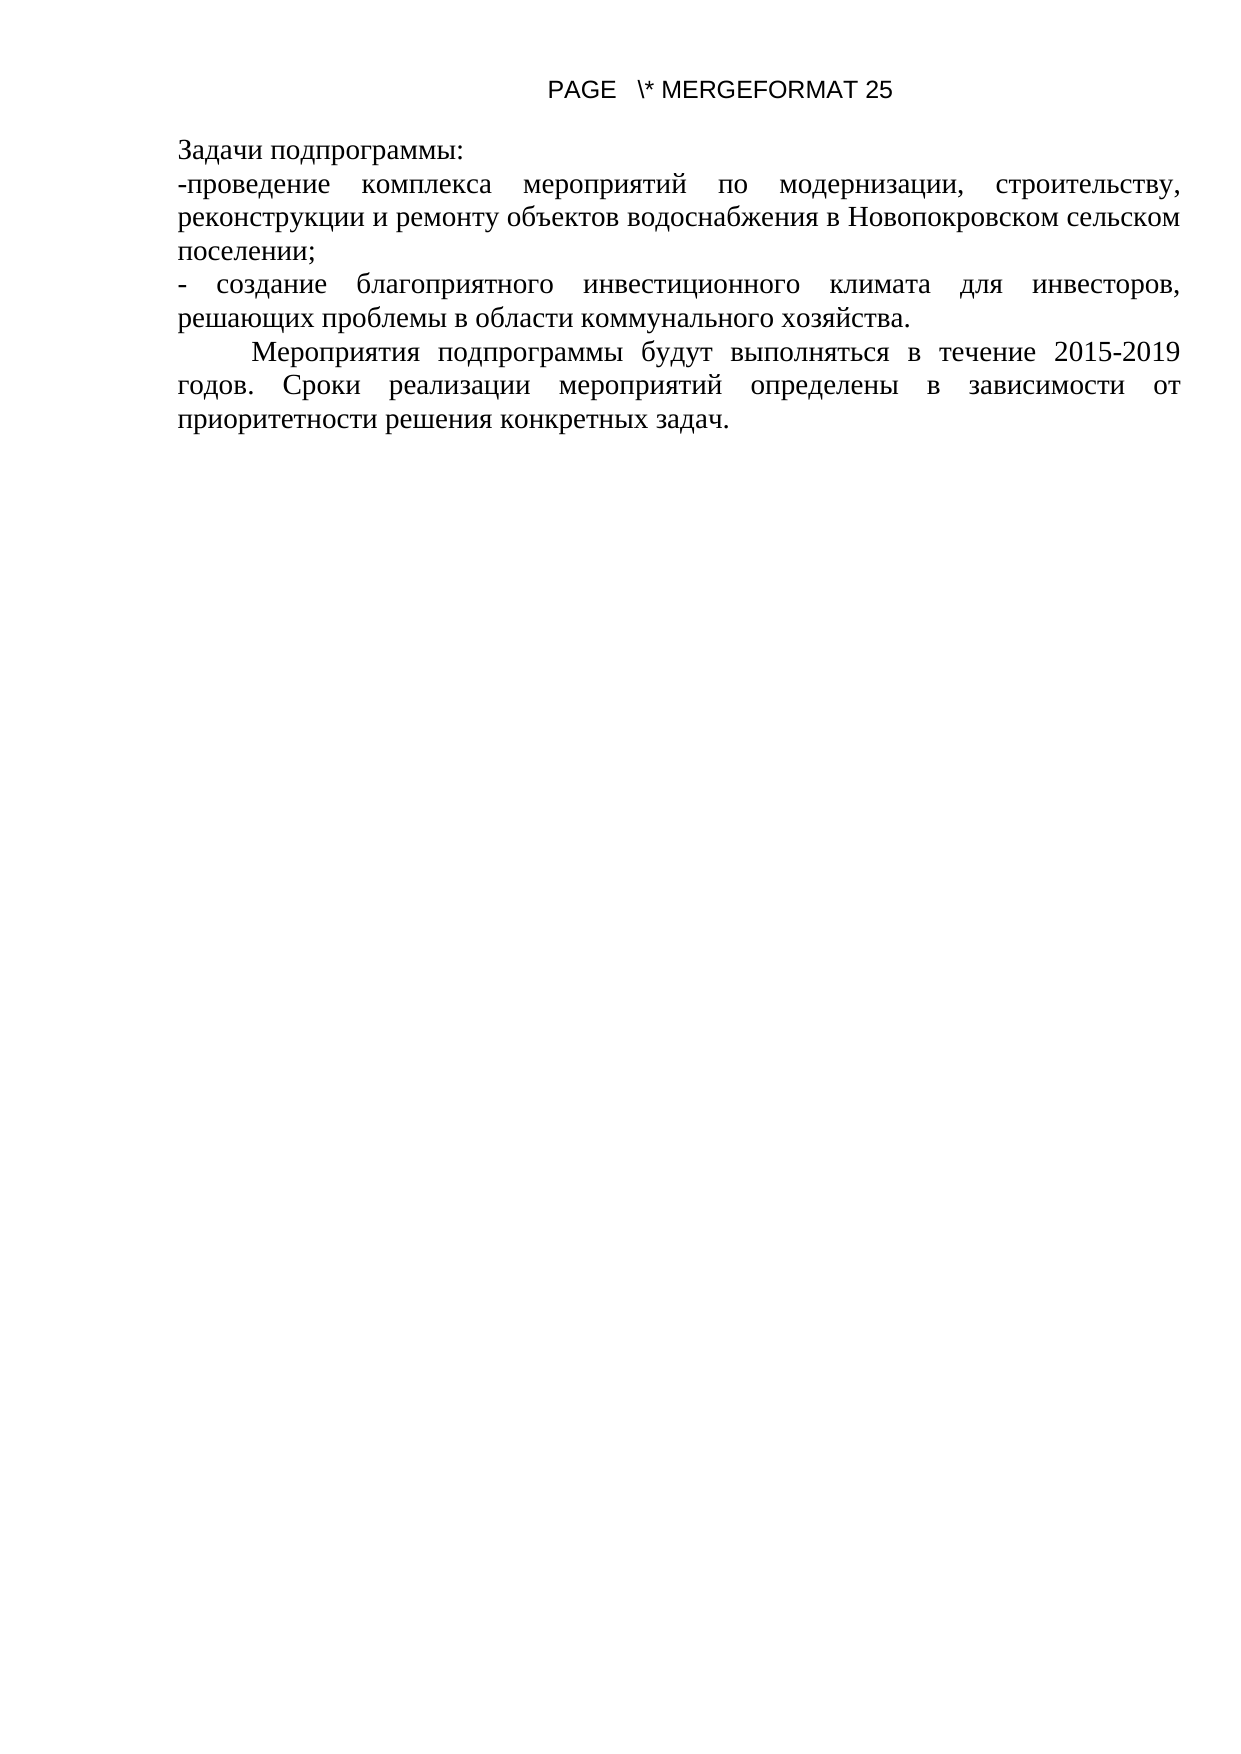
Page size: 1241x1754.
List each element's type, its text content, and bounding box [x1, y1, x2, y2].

text -проведение комплекса мероприятий по модернизации, строительству, реконструкции и ремонту объектов водоснабжения в Новопокровском сельском поселении; [177, 166, 1181, 267]
text Мероприятия подпрограммы будут выполняться в течение 2015-2019 годов. Сроки реализации мероприятий определены в зависимости от приоритетности решения конкретных задач. [177, 334, 1181, 434]
text Задачи подпрограммы: [177, 132, 1181, 166]
text - создание благоприятного инвестиционного климата для инвесторов, решающих проблемы в области коммунального хозяйства. [177, 267, 1181, 334]
